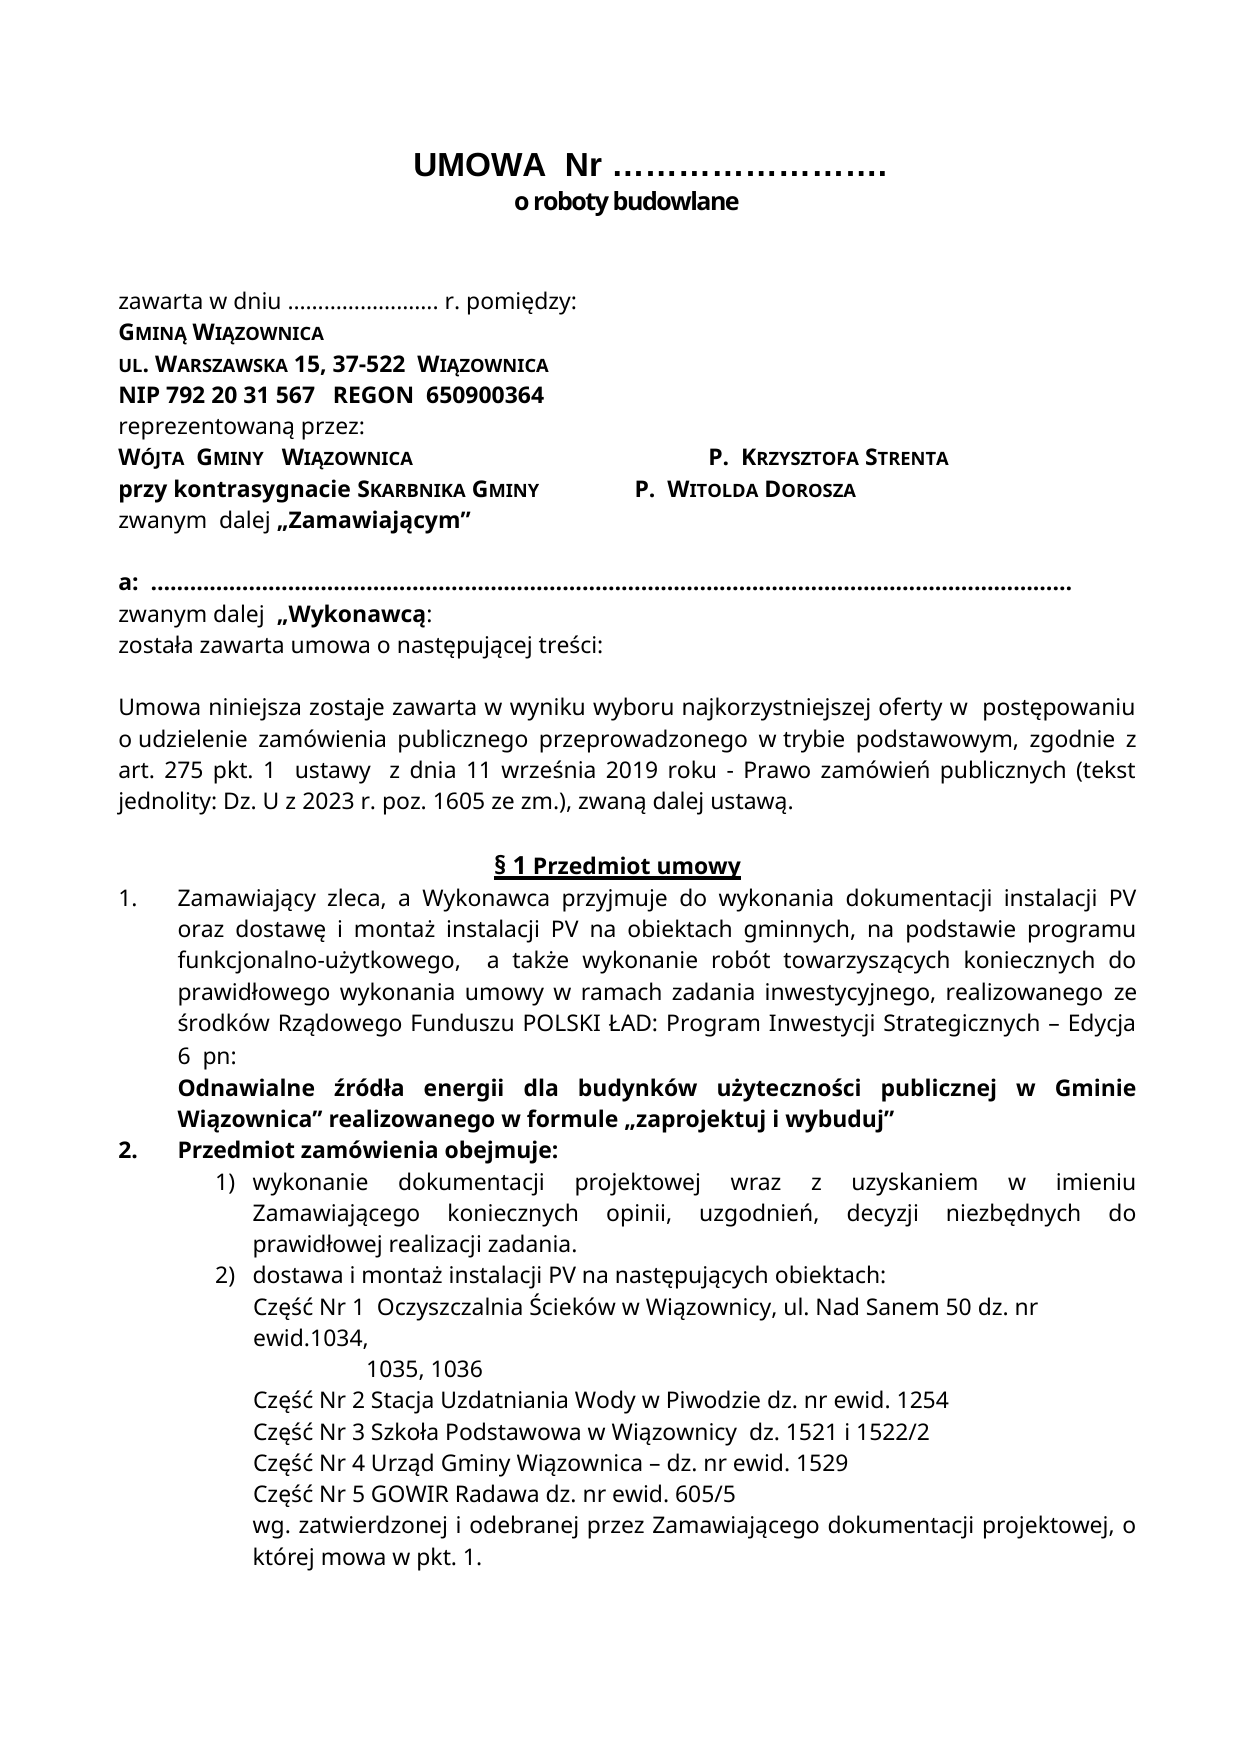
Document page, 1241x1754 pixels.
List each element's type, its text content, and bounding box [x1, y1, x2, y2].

text 1. Zamawiający zleca, a Wykonawca przyjmuje do wykonania dokumentacji instalacji PV oraz dostawę i montaż instalacji PV na obiektach gminnych, na podstawie programu funkcjonalno-użytkowego, a także wykonanie robót towarzyszących koniecznych do prawidłowego wykonania umowy w ramach zadania inwestycyjnego, realizowanego ze środków Rządowego Funduszu POLSKI ŁAD: Program Inwestycji Strategicznych – Edycja 6 pn: [118, 882, 1137, 1072]
text Część Nr 5 GOWIR Radawa dz. nr ewid. 605/5 [253, 1478, 1137, 1509]
text Część Nr 1 Oczyszczalnia Ścieków w Wiązownicy, ul. Nad Sanem 50 dz. nr ewid.1034, [253, 1291, 1137, 1353]
text zawarta w dniu ……………………. r. pomiędzy: [118, 285, 1117, 316]
text a: …………………………………………………………………………………………………………………………… [118, 566, 1117, 598]
text § 1 Przedmiot umowy [118, 848, 1117, 882]
text Umowa niniejsza zostaje zawarta w wyniku wyboru najkorzystniejszej oferty w postępowaniu o udzielenie zamówienia publicznego przeprowadzonego w trybie podstawowym, zgodnie z art. 275 pkt. 1 ustawy z dnia 11 września 2019 roku - Prawo zamówień publicznych (tekst jednolity: Dz. U z 2023 r. poz. 1605 ze zm.), zwaną dalej ustawą. [118, 691, 1137, 816]
text Wójta Gminy Wiązownica P. Krzysztofa Strenta [118, 441, 1117, 473]
text została zawarta umowa o następującej treści: [118, 629, 1137, 660]
text zwanym dalej „Wykonawcą: [118, 598, 1137, 629]
text Gminą Wiązownica [118, 316, 1117, 348]
text NIP 792 20 31 567 REGON 650900364 [118, 379, 1117, 410]
text 1035, 1036 [253, 1353, 1137, 1384]
subtitle UMOWA Nr ……………………. [339, 145, 1137, 184]
text ul. Warszawska 15, 37-522 Wiązownica [118, 348, 1117, 379]
text zwanym dalej „Zamawiającym” [118, 504, 1117, 535]
text 2. Przedmiot zamówienia obejmuje: [118, 1134, 1137, 1166]
list wykonanie dokumentacji projektowej wraz z uzyskaniem w imieniu Zamawiającego koniecznych opinii, uzgodnień, decyzji niezbędnych do prawidłowej realizacji zadania. [215, 1166, 1137, 1259]
list Odnawialne źródła energii dla budynków użyteczności publicznej w Gminie Wiązownica” realizowanego w formule „zaprojektuj i wybuduj” [177, 1072, 1137, 1134]
text Część Nr 2 Stacja Uzdatniania Wody w Piwodzie dz. nr ewid. 1254 [253, 1384, 1137, 1416]
list dostawa i montaż instalacji PV na następujących obiektach: [215, 1259, 1137, 1291]
text Część Nr 4 Urząd Gminy Wiązownica – dz. nr ewid. 1529 [253, 1447, 1137, 1478]
text przy kontrasygnacie Skarbnika Gminy P. Witolda Dorosza [118, 473, 1117, 504]
text Część Nr 3 Szkoła Podstawowa w Wiązownicy dz. 1521 i 1522/2 [253, 1416, 1137, 1447]
list wg. zatwierdzonej i odebranej przez Zamawiającego dokumentacji projektowej, o której mowa w pkt. 1. [252, 1509, 1137, 1572]
subtitle o roboty budowlane [118, 184, 1137, 218]
text reprezentowaną przez: [118, 410, 1117, 441]
